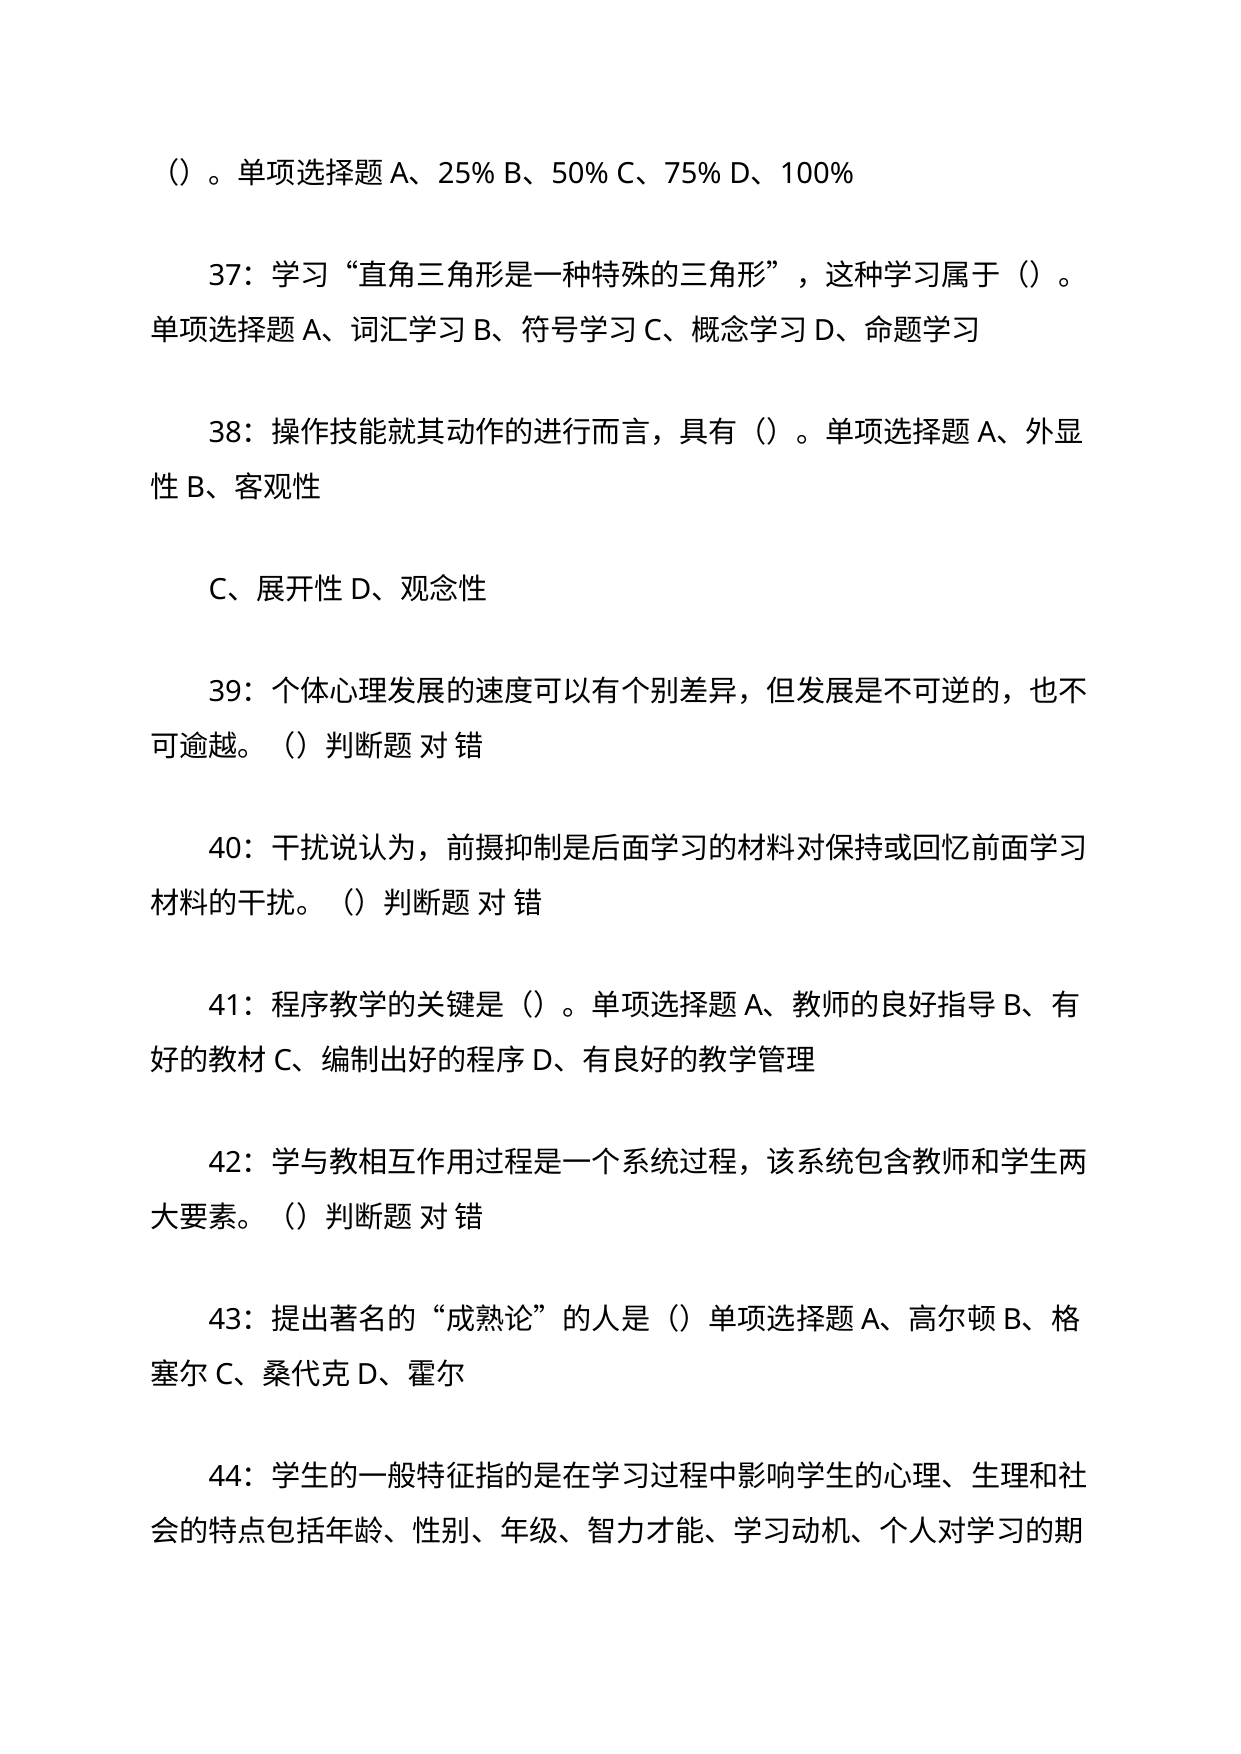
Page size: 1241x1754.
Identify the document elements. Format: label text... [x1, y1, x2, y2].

text 37：学习“直角三角形是一种特殊的三角形”，这种学习属于（）。单项选择题 A、词汇学习B、符号学习C、概念学习D、命题学习 [150, 252, 1090, 349]
text 39：个体心理发展的速度可以有个别差异，但发展是不可逆的，也不可逾越。（）判断题 对 错 [150, 668, 1090, 765]
text 43：提出著名的“成熟论”的人是（）单项选择题 A、高尔顿 B、格塞尔 C、桑代克 D、霍尔 [150, 1295, 1090, 1393]
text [150, 1452, 1090, 1549]
text 42：学与教相互作用过程是一个系统过程，该系统包含教师和学生两大要素。（）判断题 对 错 [150, 1138, 1090, 1236]
text 38：操作技能就其动作的进行而言，具有（）。单项选择题 A、外显性 B、客观性 [150, 409, 1090, 506]
text C、展开性 D、观念性 [150, 566, 1090, 608]
text 40：干扰说认为，前摄抑制是后面学习的材料对保持或回忆前面学习材料的干扰。（）判断题 对 错 [150, 825, 1090, 922]
text 41：程序教学的关键是（）。单项选择题 A、教师的良好指导 B、有好的教材 C、编制出好的程序 D、有良好的教学管理 [150, 981, 1090, 1079]
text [150, 150, 1090, 192]
